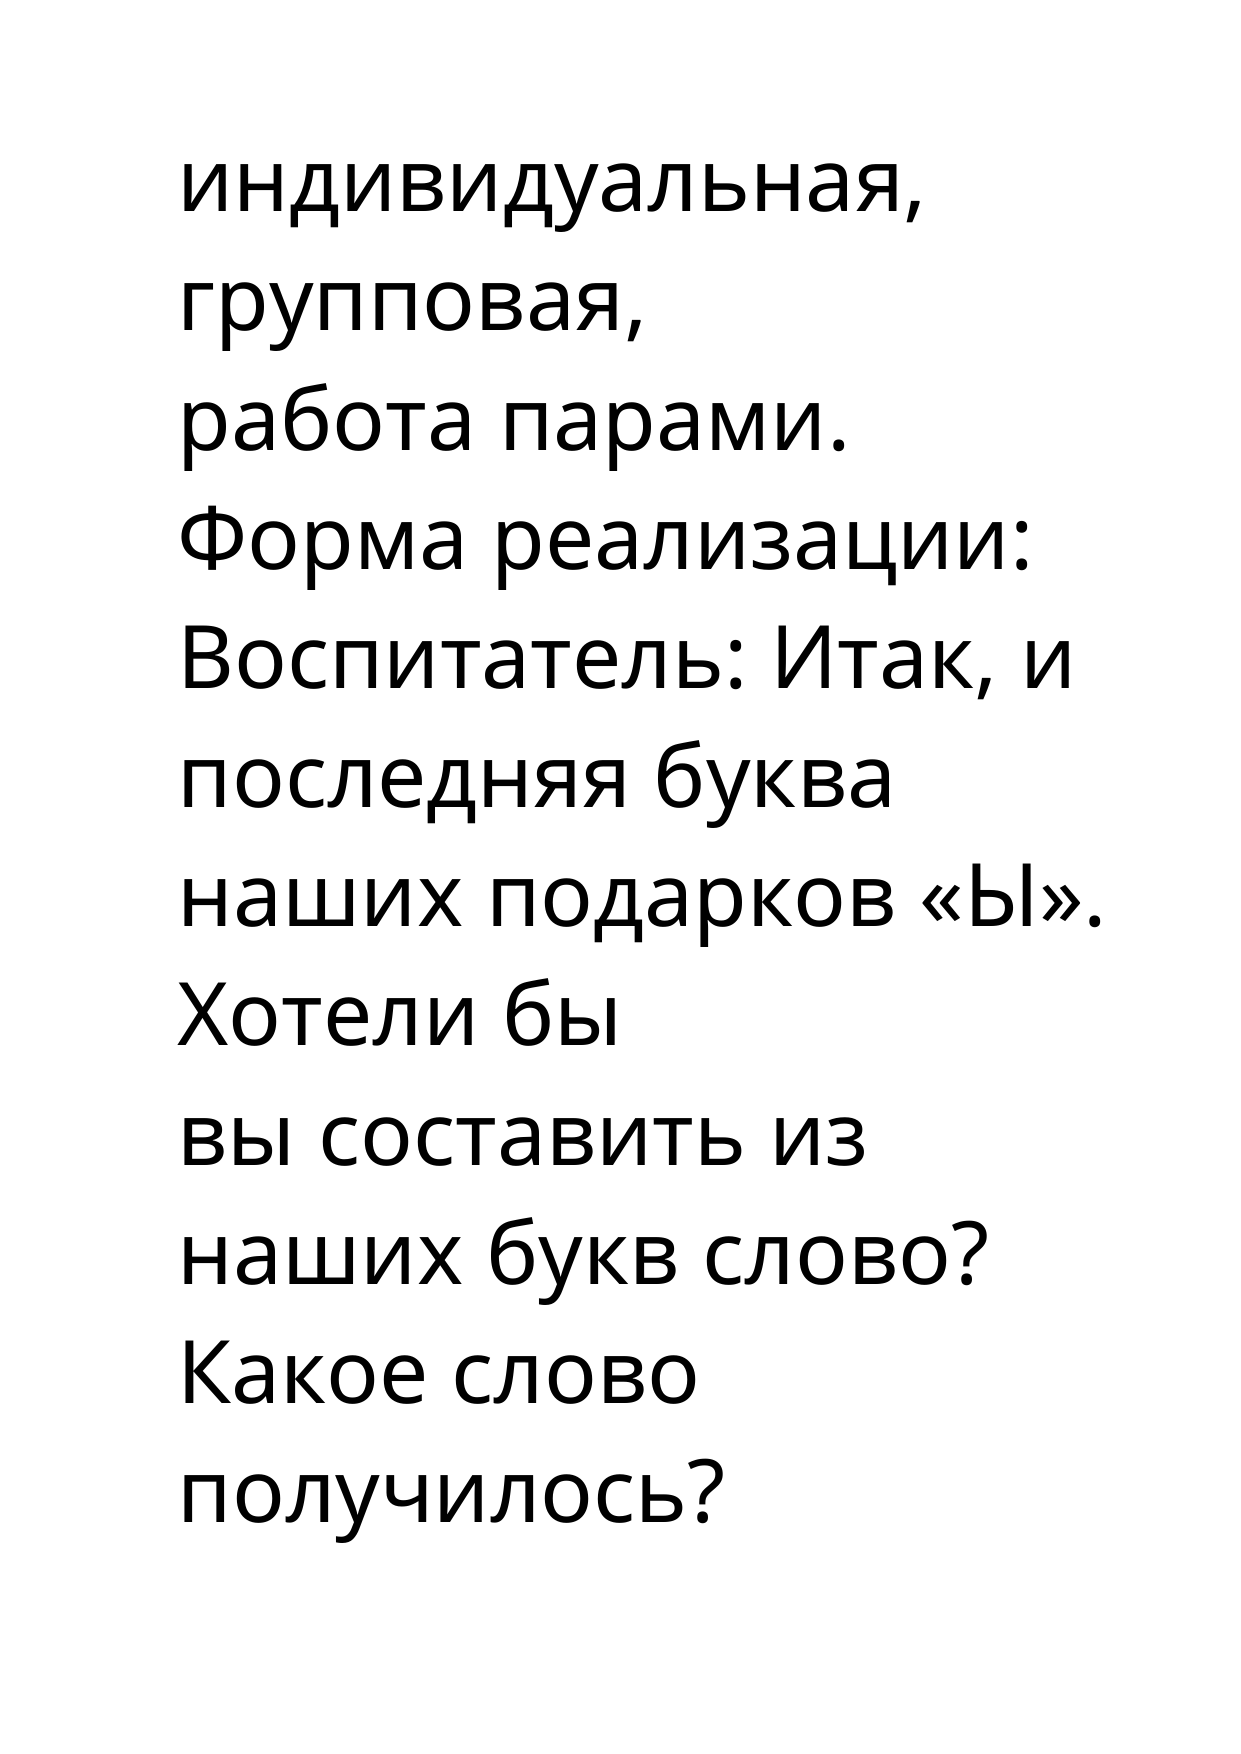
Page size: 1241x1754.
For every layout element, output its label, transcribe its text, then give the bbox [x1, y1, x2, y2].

text Форма реализации: [177, 476, 1152, 595]
text вы составить из наших букв слово? Какое слово получилось? [177, 1071, 1152, 1548]
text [177, 118, 1152, 356]
text Воспитатель: Итак, и последняя буква наших подарков «Ы». Хотели бы [177, 595, 1152, 1071]
text работа парами. [177, 356, 1152, 476]
